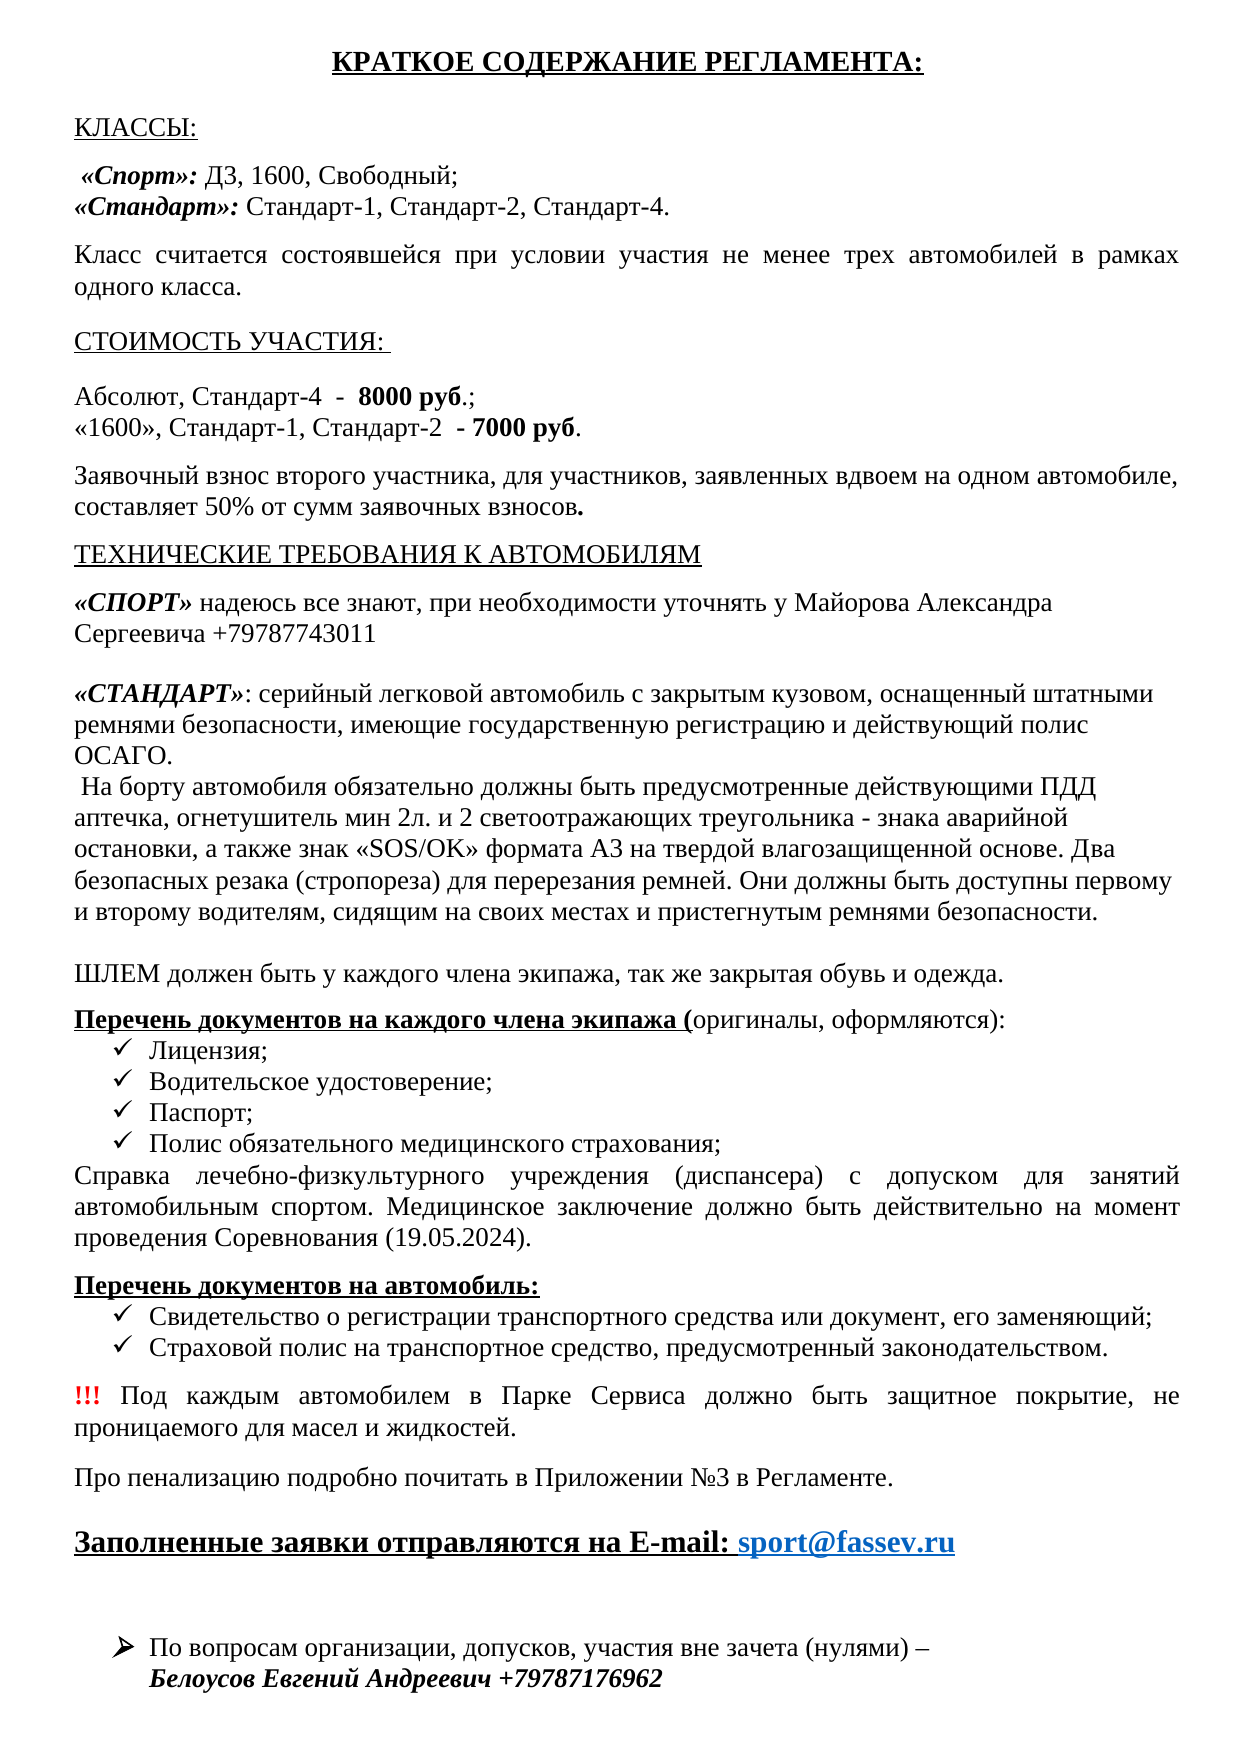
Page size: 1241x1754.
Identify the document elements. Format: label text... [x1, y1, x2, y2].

list Полис обязательного медицинского страхования; [111, 1128, 1181, 1159]
text СТОИМОСТЬ УЧАСТИЯ: [74, 325, 1181, 356]
text !!! Под каждым автомобилем в Парке Сервиса должно быть защитное покрытие, не проницаемого для масел и жидкостей. [74, 1379, 1181, 1442]
text ШЛЕМ должен быть у каждого члена экипажа, так же закрытая обувь и одежда. [74, 957, 1181, 988]
text КЛАССЫ: [74, 78, 1181, 143]
text «Стандарт»: Стандарт-1, Стандарт-2, Стандарт-4. [74, 191, 1181, 222]
text Перечень документов на каждого члена экипажа (оригиналы, оформляются): [74, 1003, 1181, 1034]
text Про пенализацию подробно почитать в Приложении №3 в Регламенте. [74, 1461, 1181, 1492]
text «Спорт»: Д3, 1600, Свободный; [74, 159, 1181, 191]
text Абсолют, Стандарт-4 - 8000 руб.; [74, 380, 1181, 411]
text Заполненные заявки отправляются на E-mail: sport@fassev.ru [74, 1523, 1181, 1559]
list Свидетельство о регистрации транспортного средства или документ, его заменяющий; [111, 1300, 1181, 1331]
text КРАТКОЕ СОДЕРЖАНИЕ РЕГЛАМЕНТА: [74, 44, 1181, 78]
list По вопросам организации, допусков, участия вне зачета (нулями) – [111, 1631, 1181, 1662]
list Белоусов Евгений Андреевич +79787176962 [149, 1662, 1181, 1693]
list Паспорт; [111, 1096, 1181, 1128]
text ТЕХНИЧЕСКИЕ ТРЕБОВАНИЯ К АВТОМОБИЛЯМ [74, 538, 1181, 569]
list Водительское удостоверение; [111, 1065, 1181, 1096]
text «СТАНДАРТ»: серийный легковой автомобиль с закрытым кузовом, оснащенный штатными ремнями безопасности, имеющие государственную регистрацию и действующий полис ОСАГО. На борту автомобиля обязательно должны быть предусмотренные действующими ПДД аптечка, огнетушитель мин 2л. и 2 светоотражающих треугольника - знака аварийной остановки, а также знак «SOS/OK» формата A3 на твердой влагозащищенной основе. Два безопасных резака (стропореза) для перерезания ремней. Они должны быть доступны первому и второму водителям, сидящим на своих местах и пристегнутым ремнями безопасности. [74, 677, 1181, 926]
text Перечень документов на автомобиль: [74, 1269, 1181, 1300]
list Лицензия; [111, 1034, 1181, 1065]
list Страховой полис на транспортное средство, предусмотренный законодательством. [111, 1331, 1181, 1363]
text «1600», Стандарт-1, Стандарт-2 - 7000 руб. [74, 411, 1181, 442]
text Заявочный взнос второго участника, для участников, заявленных вдвоем на одном автомобиле, составляет 50% от сумм заявочных взносов. [74, 459, 1181, 521]
text Справка лечебно-физкультурного учреждения (диспансера) с допуском для занятий автомобильным спортом. Медицинское заключение должно быть действительно на момент проведения Соревнования (19.05.2024). [74, 1159, 1181, 1252]
text «СПОРТ» надеюсь все знают, при необходимости уточнять у Майорова Александра Сергеевича +79787743011 [74, 586, 1181, 677]
text Класс считается состоявшейся при условии участия не менее трех автомобилей в рамках одного класса. [74, 238, 1181, 301]
